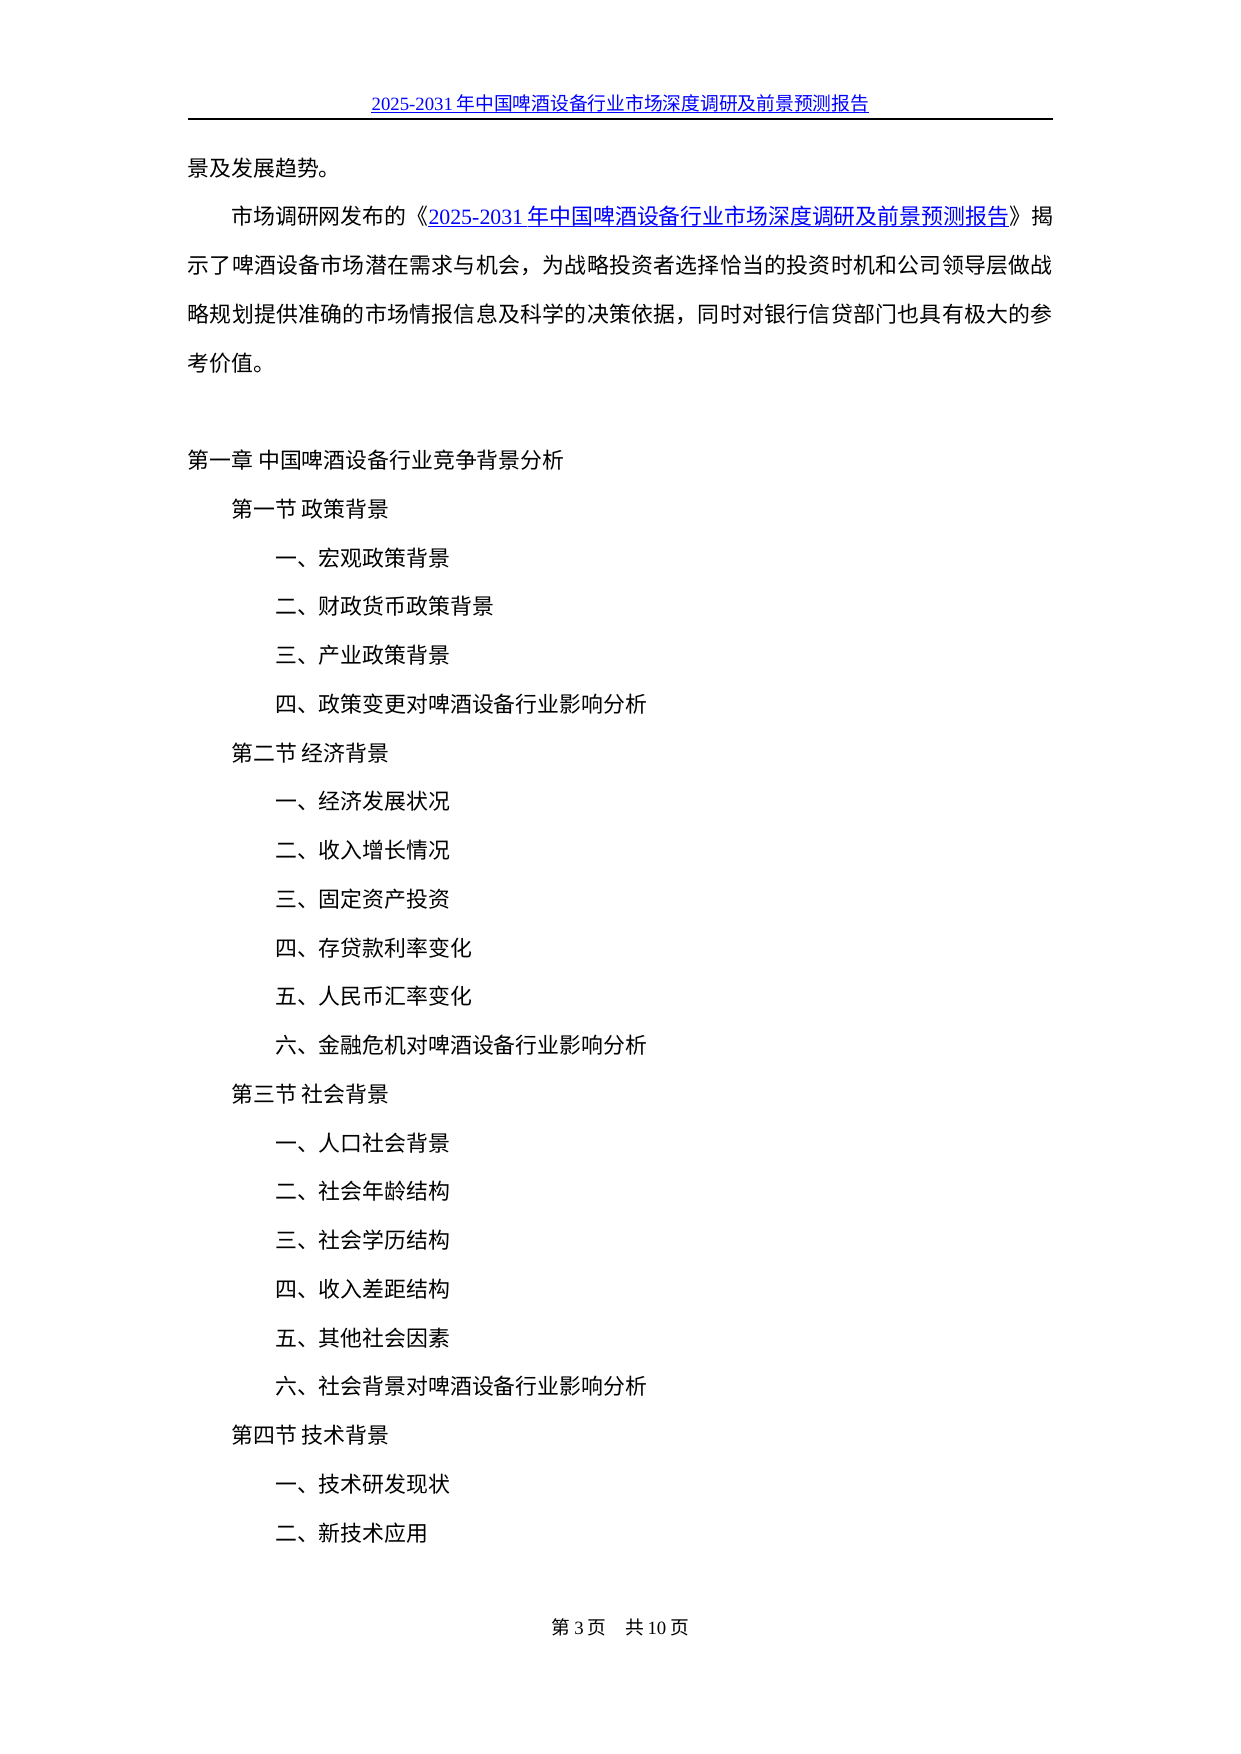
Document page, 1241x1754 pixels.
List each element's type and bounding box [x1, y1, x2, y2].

text [187, 150, 1053, 1548]
